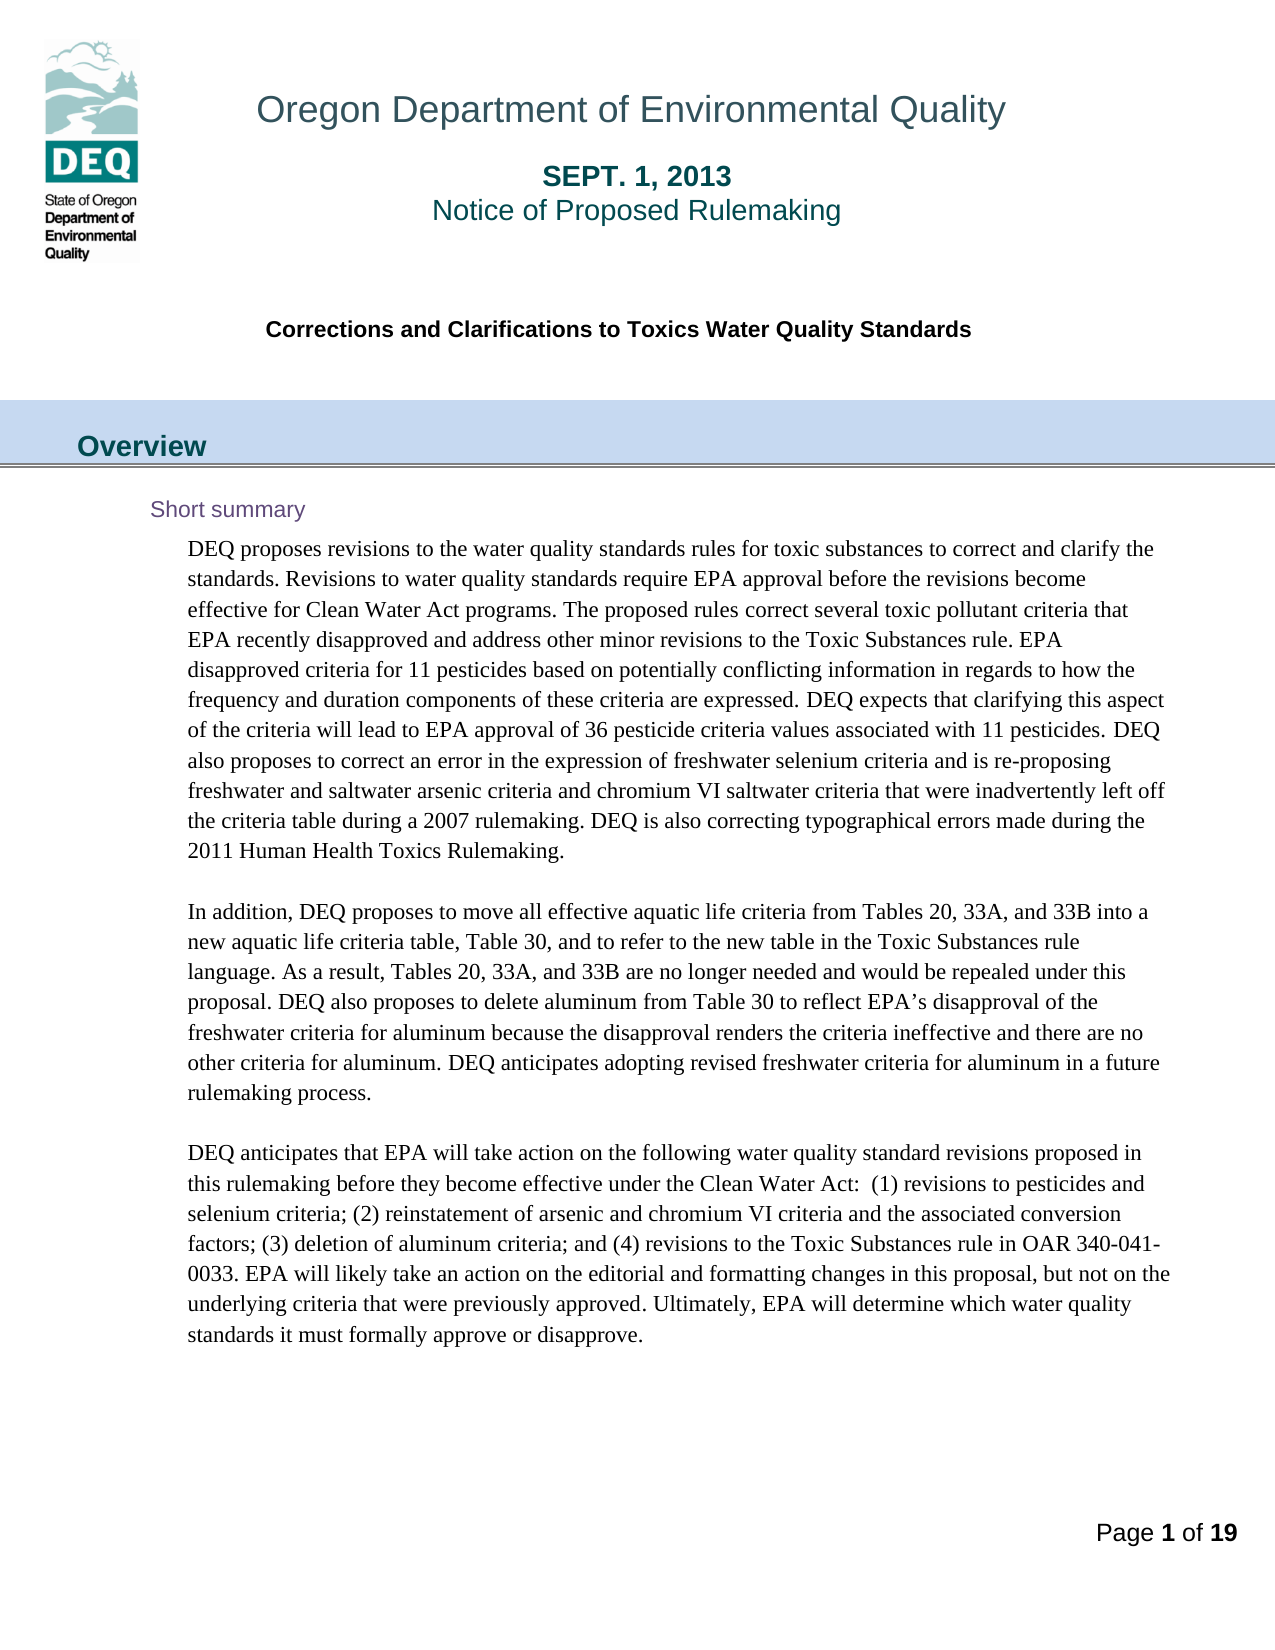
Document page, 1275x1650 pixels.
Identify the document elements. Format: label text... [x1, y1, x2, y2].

text Short summary [150, 496, 1172, 523]
picture [44, 39, 140, 263]
text In addition, DEQ proposes to move all effective aquatic life criteria from Tables 20, 33A, and 33B into a new aquatic life criteria table, Table 30, and to refer to the new table in the Toxic Substances rule language. As a result, Tables 20, 33A, and 33B are no longer needed and would be repealed under this proposal. DEQ also proposes to delete aluminum from Table 30 to reflect EPA’s disapproval of the freshwater criteria for aluminum because the disapproval renders the criteria ineffective and there are no other criteria for aluminum. DEQ anticipates adopting revised freshwater criteria for aluminum in a future rulemaking process. [187, 898, 1172, 1105]
text Corrections and Clarifications to Toxics Water Quality Standards [0, 316, 1237, 342]
text DEQ anticipates that EPA will take action on the following water quality standard revisions proposed in this rulemaking before they become effective under the Clean Water Act: (1) revisions to pesticides and selenium criteria; (2) reinstatement of arsenic and chromium VI criteria and the associated conversion factors; (3) deletion of aluminum criteria; and (4) revisions to the Toxic Substances rule in OAR 340-041-0033. EPA will likely take an action on the editorial and formatting changes in this proposal, but not on the underlying criteria that were previously approved. Ultimately, EPA will determine which water quality standards it must formally approve or disapprove. [187, 1139, 1172, 1347]
text DEQ proposes revisions to the water quality standards rules for toxic substances to correct and clarify the standards. Revisions to water quality standards require EPA approval before the revisions become effective for Clean Water Act programs. The proposed rules correct several toxic pollutant criteria that EPA recently disapproved and address other minor revisions to the Toxic Substances rule. EPA disapproved criteria for 11 pesticides based on potentially conflicting information in regards to how the frequency and duration components of these criteria are expressed. DEQ expects that clarifying this aspect of the criteria will lead to EPA approval of 36 pesticide criteria values associated with 11 pesticides. DEQ also proposes to correct an error in the expression of freshwater selenium criteria and is re-proposing freshwater and saltwater arsenic criteria and chromium VI saltwater criteria that were inadvertently left off the criteria table during a 2007 rulemaking. DEQ is also correcting typographical errors made during the 2011 Human Health Toxics Rulemaking. [187, 535, 1172, 864]
table_header Overview [0, 400, 1275, 463]
